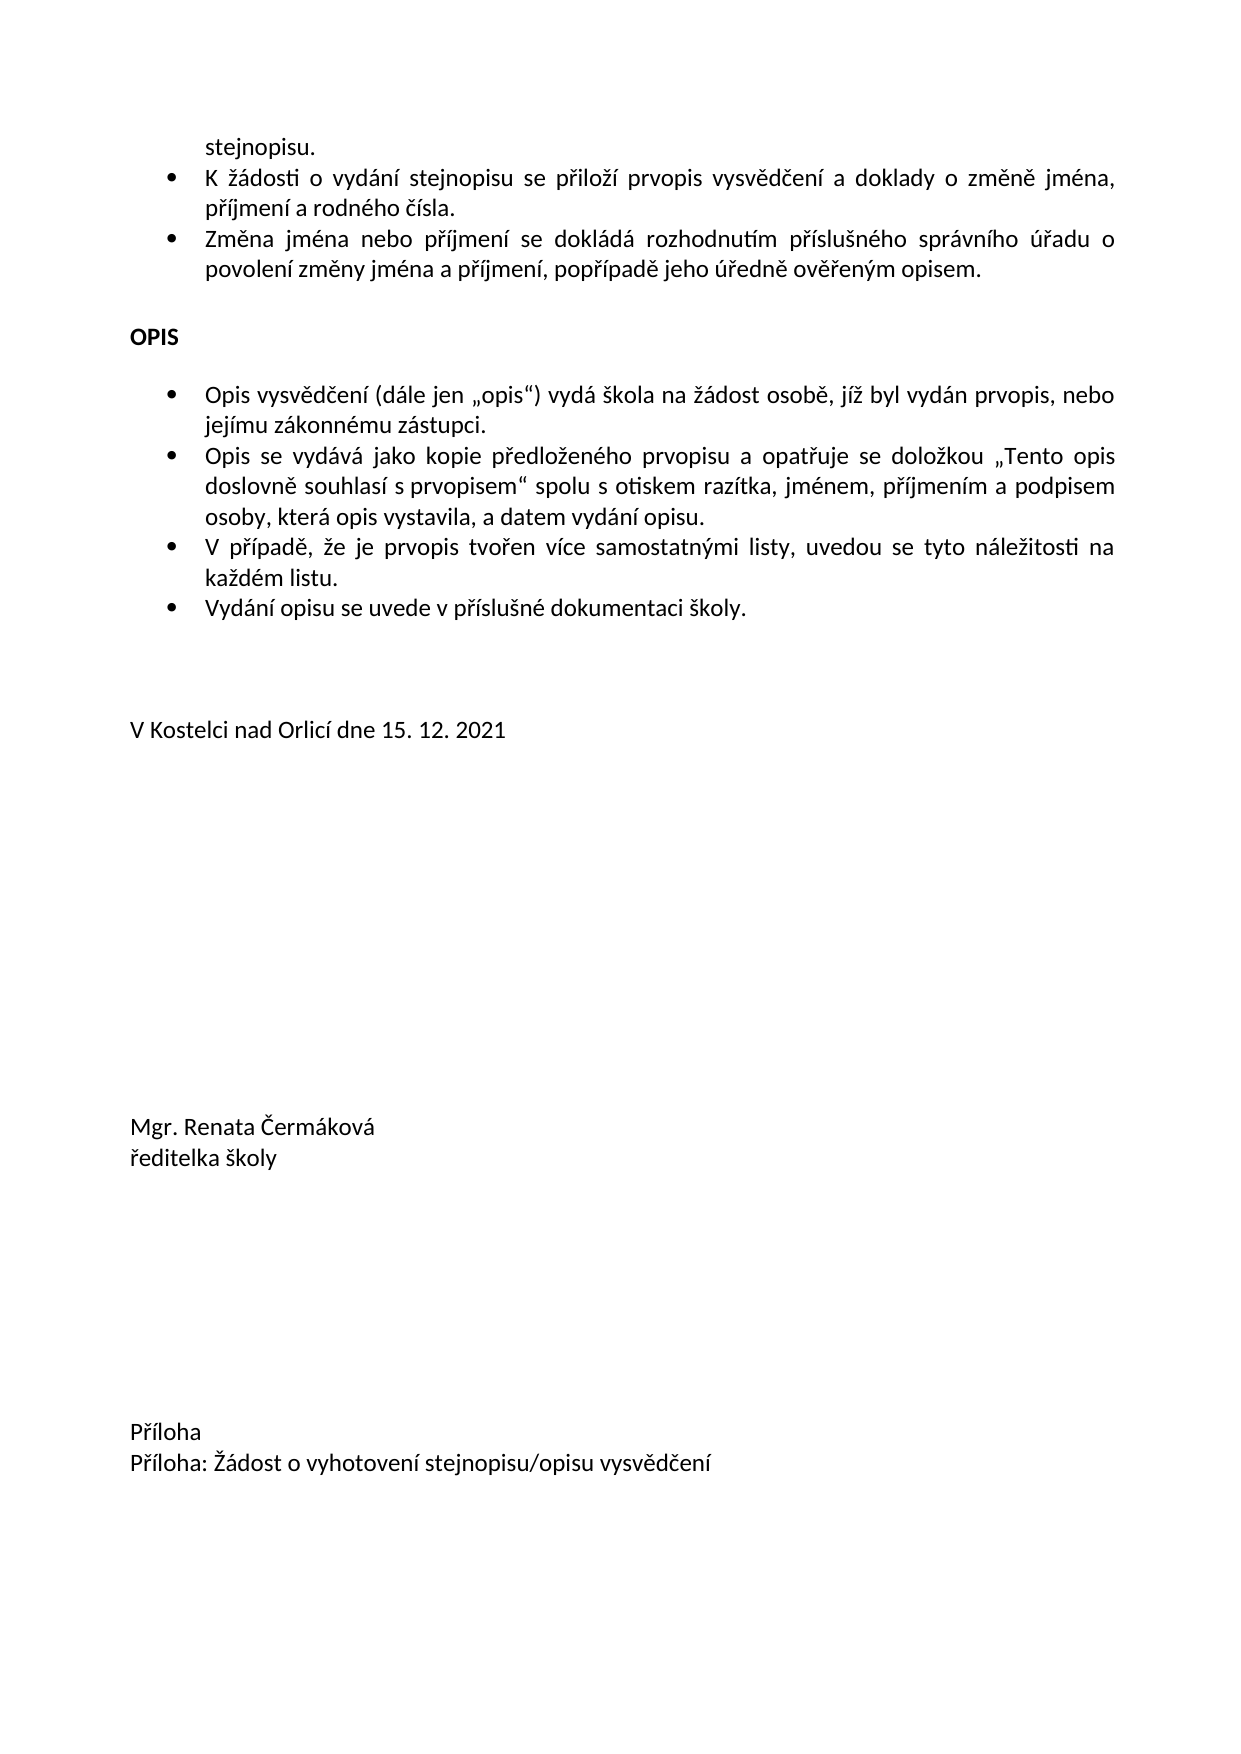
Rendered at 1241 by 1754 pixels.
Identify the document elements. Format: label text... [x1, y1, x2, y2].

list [167, 131, 1116, 162]
list K žádosti o vydání stejnopisu se přiloží prvopis vysvědčení a doklady o změně jména, příjmení a rodného čísla. [167, 162, 1116, 223]
text V Kostelci nad Orlicí dne 15. 12. 2021 [130, 714, 1116, 745]
list Vydání opisu se uvede v příslušné dokumentaci školy. [167, 592, 1116, 623]
text OPIS [130, 321, 1116, 352]
text ředitelka školy [130, 1142, 1116, 1172]
list V případě, že je prvopis tvořen více samostatnými listy, uvedou se tyto náležitosti na každém listu. [167, 531, 1116, 592]
text Příloha: Žádost o vyhotovení stejnopisu/opisu vysvědčení [130, 1447, 1116, 1478]
list Opis se vydává jako kopie předloženého prvopisu a opatřuje se doložkou „Tento opis doslovně souhlasí s prvopisem“ spolu s otiskem razítka, jménem, příjmením a podpisem osoby, která opis vystavila, a datem vydání opisu. [167, 440, 1116, 531]
text Příloha [130, 1417, 1116, 1447]
list Změna jména nebo příjmení se dokládá rozhodnutím příslušného správního úřadu o povolení změny jména a příjmení, popřípadě jeho úředně ověřeným opisem. [167, 223, 1116, 284]
text Mgr. Renata Čermáková [130, 1111, 1116, 1142]
list Opis vysvědčení (dále jen „opis“) vydá škola na žádost osobě, jíž byl vydán prvopis, nebo jejímu zákonnému zástupci. [167, 379, 1116, 440]
